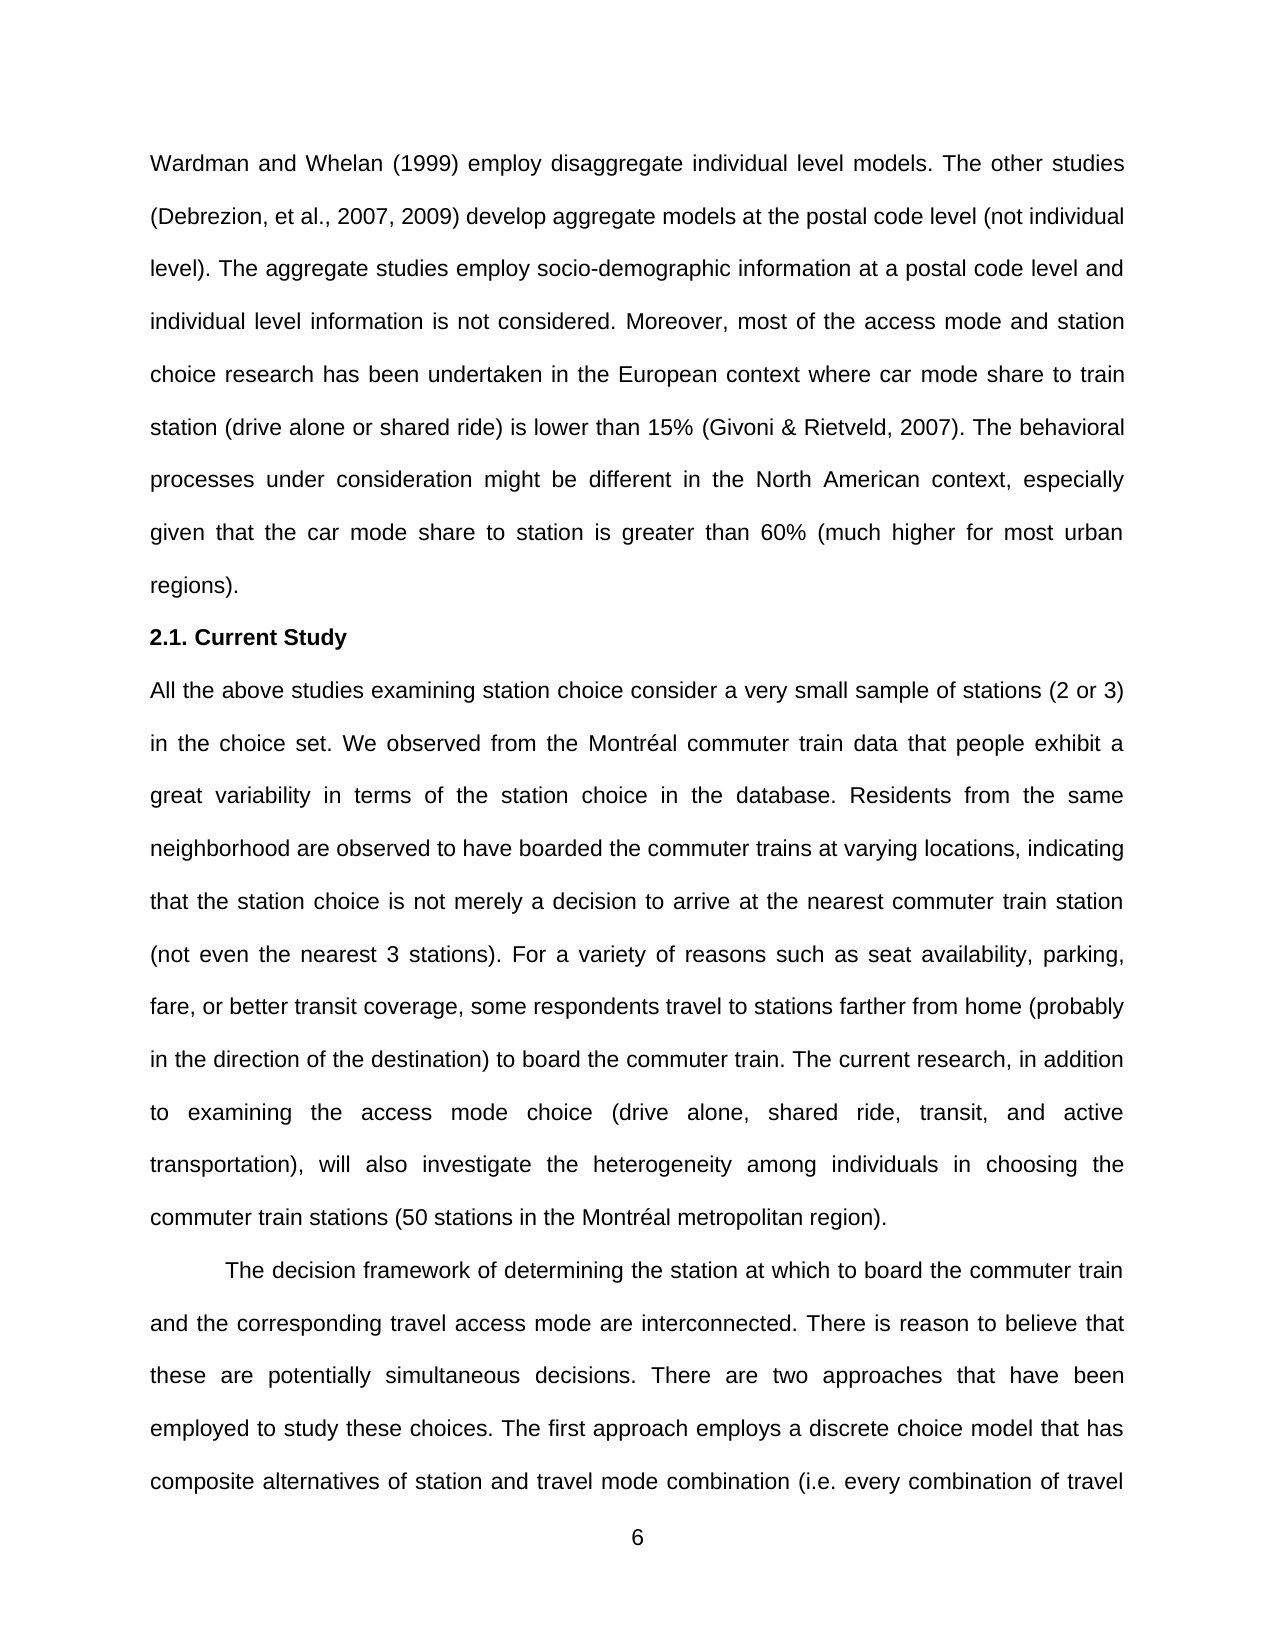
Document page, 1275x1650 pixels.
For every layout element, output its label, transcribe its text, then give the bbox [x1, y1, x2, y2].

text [150, 150, 1125, 598]
subtitle Current Study [149, 624, 1125, 651]
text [150, 1257, 1125, 1494]
text All the above studies examining station choice consider a very small sample of stations (2 or 3) in the choice set. We observed from the Montréal commuter train data that people exhibit a great variability in terms of the station choice in the database. Residents from the same neighborhood are observed to have boarded the commuter trains at varying locations, indicating that the station choice is not merely a decision to arrive at the nearest commuter train station (not even the nearest 3 stations). For a variety of reasons such as seat availability, parking, fare, or better transit coverage, some respondents travel to stations farther from home (probably in the direction of the destination) to board the commuter train. The current research, in addition to examining the access mode choice (drive alone, shared ride, transit, and active transportation), will also investigate the heterogeneity among individuals in choosing the commuter train stations (50 stations in the Montréal metropolitan region). [150, 677, 1125, 1231]
